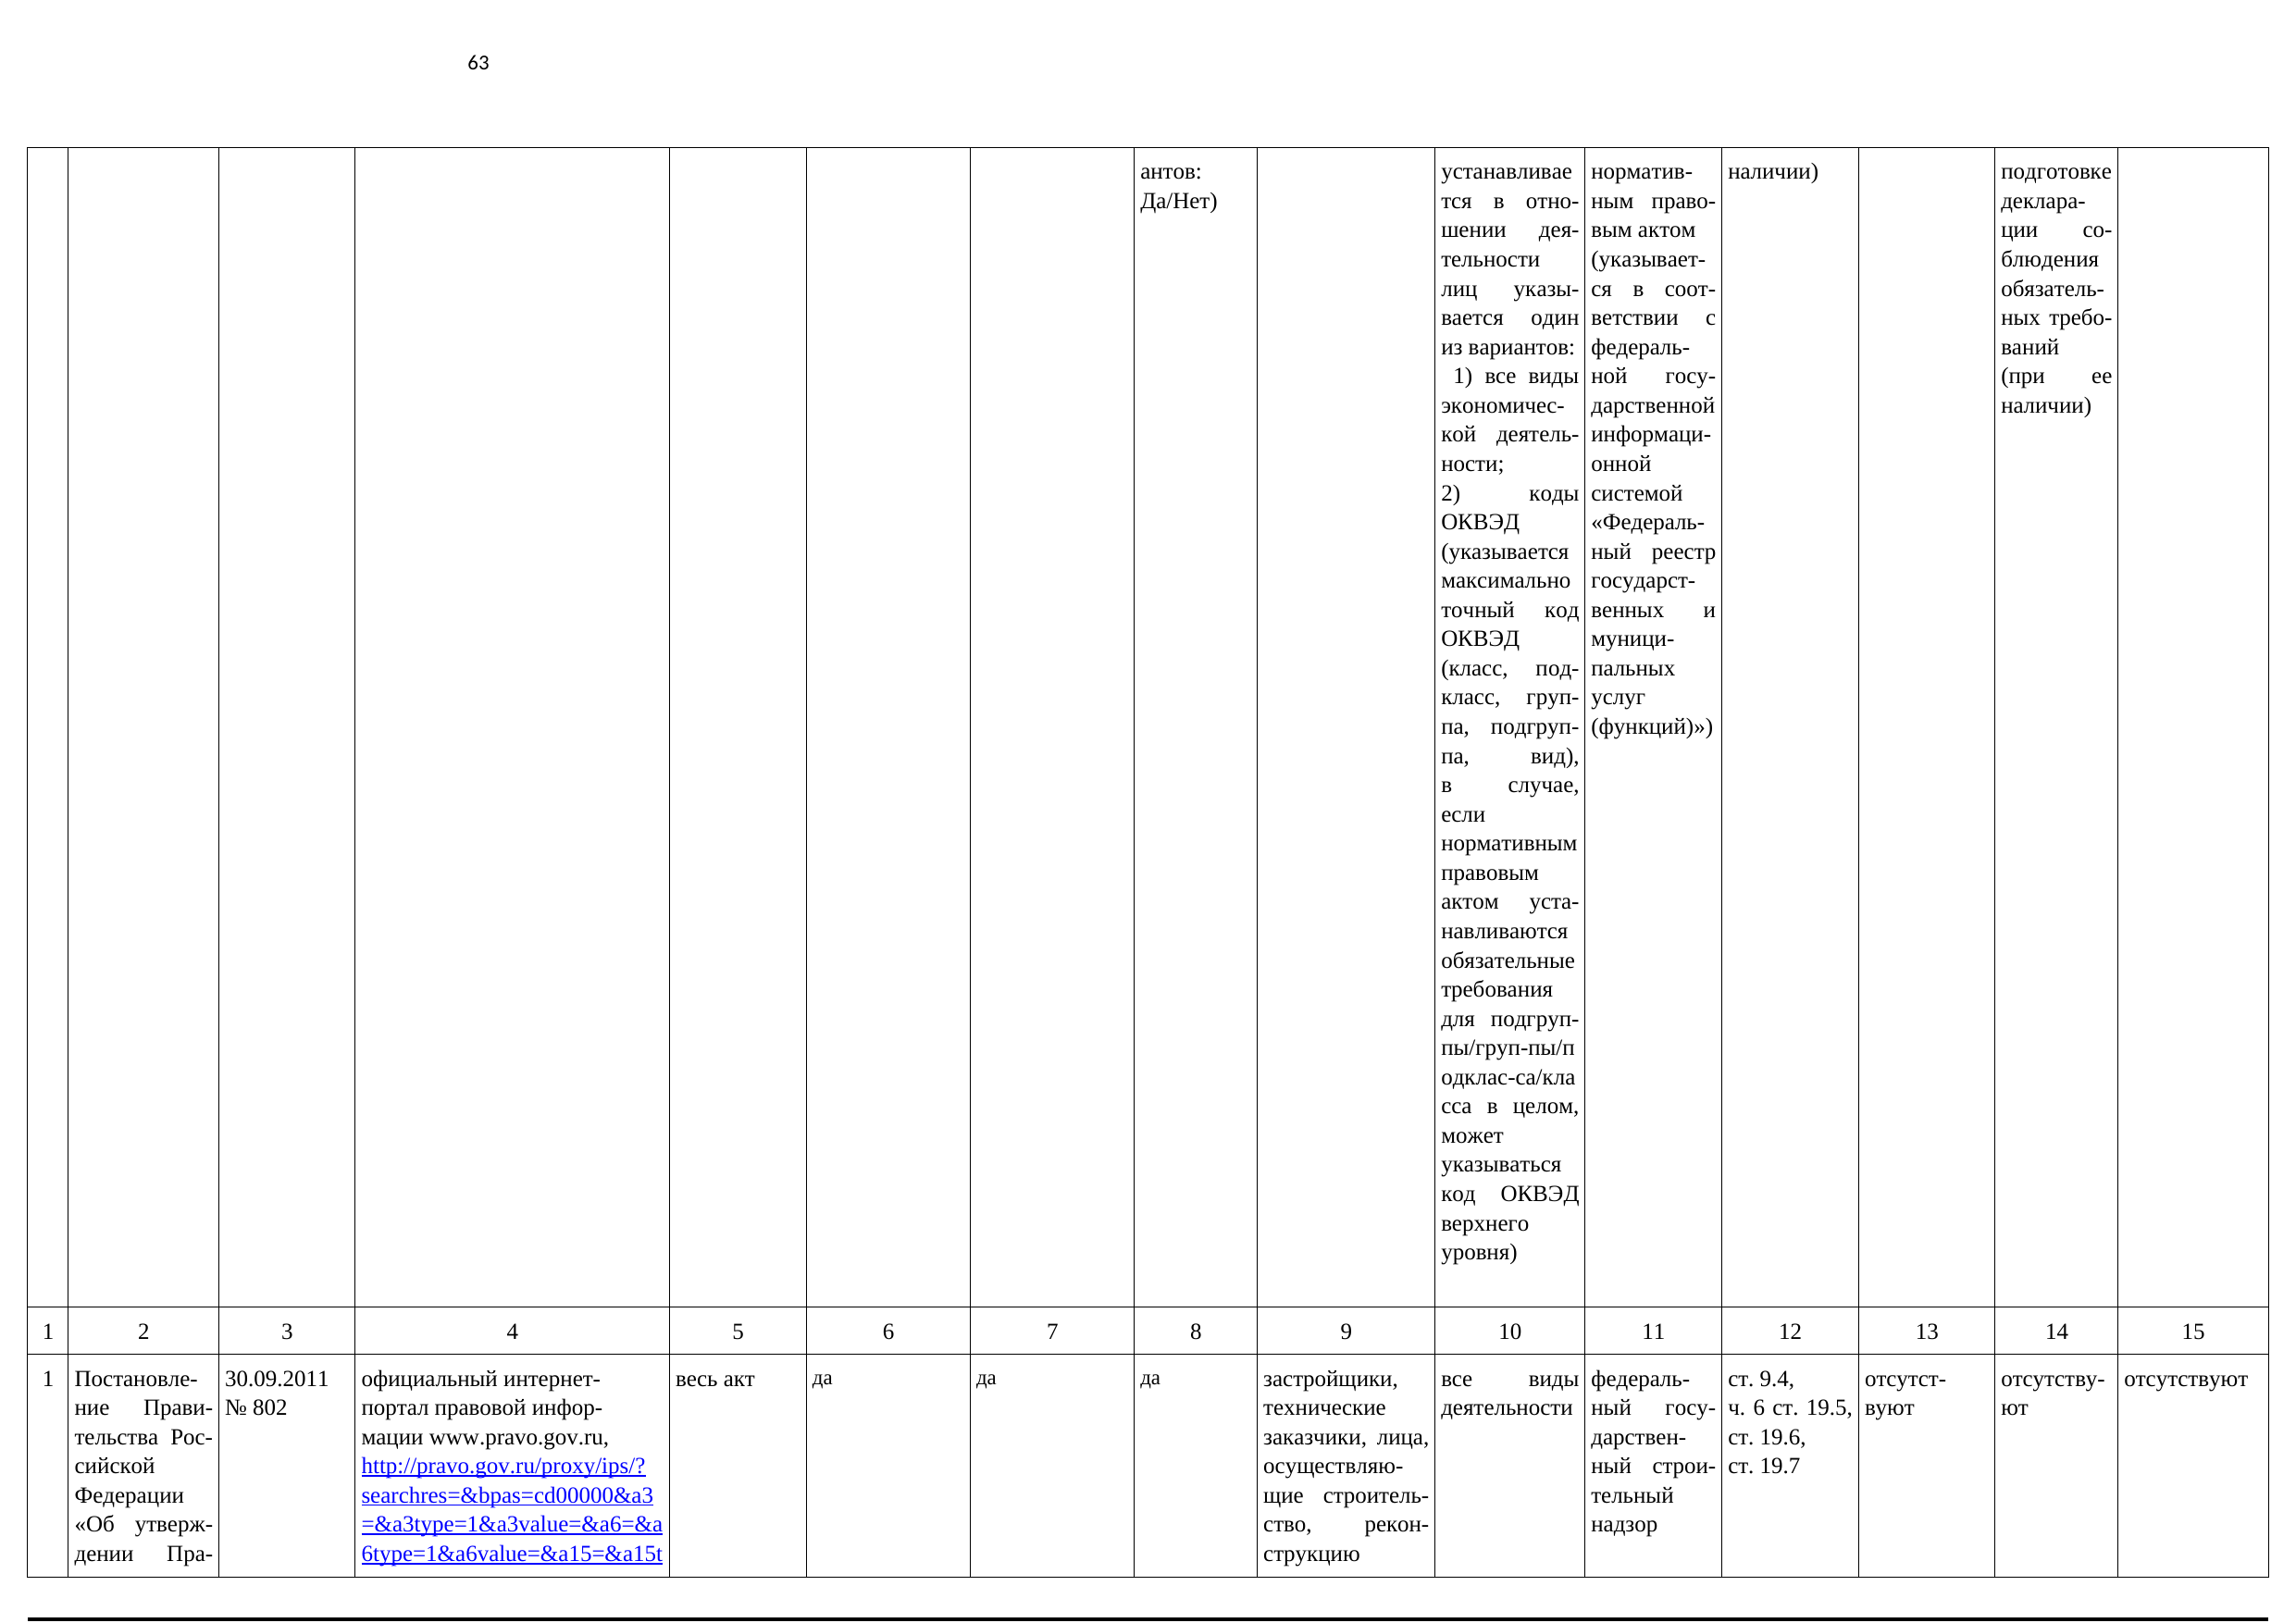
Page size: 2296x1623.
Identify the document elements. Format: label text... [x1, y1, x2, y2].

table_cell весь акт [670, 1355, 806, 1576]
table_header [670, 148, 806, 1307]
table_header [1722, 148, 1858, 1307]
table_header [1435, 148, 1584, 1307]
table_cell 10 [1435, 1307, 1584, 1354]
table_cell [1435, 1355, 1584, 1576]
table_cell 1 [28, 1355, 68, 1576]
table_cell отсутству-ют [1995, 1355, 2117, 1576]
table_cell 14 [1995, 1307, 2117, 1354]
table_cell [1258, 1355, 1434, 1576]
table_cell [355, 1355, 669, 1576]
table_cell 11 [1585, 1307, 1721, 1354]
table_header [971, 148, 1134, 1307]
table_cell 7 [971, 1307, 1134, 1354]
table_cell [1585, 1355, 1721, 1576]
table_cell да [971, 1355, 1134, 1576]
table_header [1135, 148, 1257, 1307]
table_cell 30.09.2011 № 802 [219, 1355, 354, 1576]
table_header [1585, 148, 1721, 1307]
table_cell 5 [670, 1307, 806, 1354]
table_cell 15 [2118, 1307, 2268, 1354]
table_cell да [807, 1355, 970, 1576]
table_cell 9 [1258, 1307, 1434, 1354]
table_cell отсутст-вуют [1859, 1355, 1994, 1576]
table_cell 13 [1859, 1307, 1994, 1354]
table_cell 6 [807, 1307, 970, 1354]
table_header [1258, 148, 1434, 1307]
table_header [219, 148, 354, 1307]
table_cell отсутствуют [2118, 1355, 2268, 1576]
table_cell да [1135, 1355, 1257, 1576]
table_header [1859, 148, 1994, 1307]
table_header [1995, 148, 2117, 1307]
table_cell 8 [1135, 1307, 1257, 1354]
table_cell 1 [28, 1307, 68, 1354]
table_cell 2 [68, 1307, 218, 1354]
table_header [2118, 148, 2268, 1307]
table_cell 12 [1722, 1307, 1858, 1354]
table_cell 3 [219, 1307, 354, 1354]
table_header № [28, 148, 68, 1307]
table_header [807, 148, 970, 1307]
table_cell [1722, 1355, 1858, 1576]
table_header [68, 148, 218, 1307]
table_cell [68, 1355, 218, 1576]
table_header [355, 148, 669, 1307]
table_cell 4 [355, 1307, 669, 1354]
